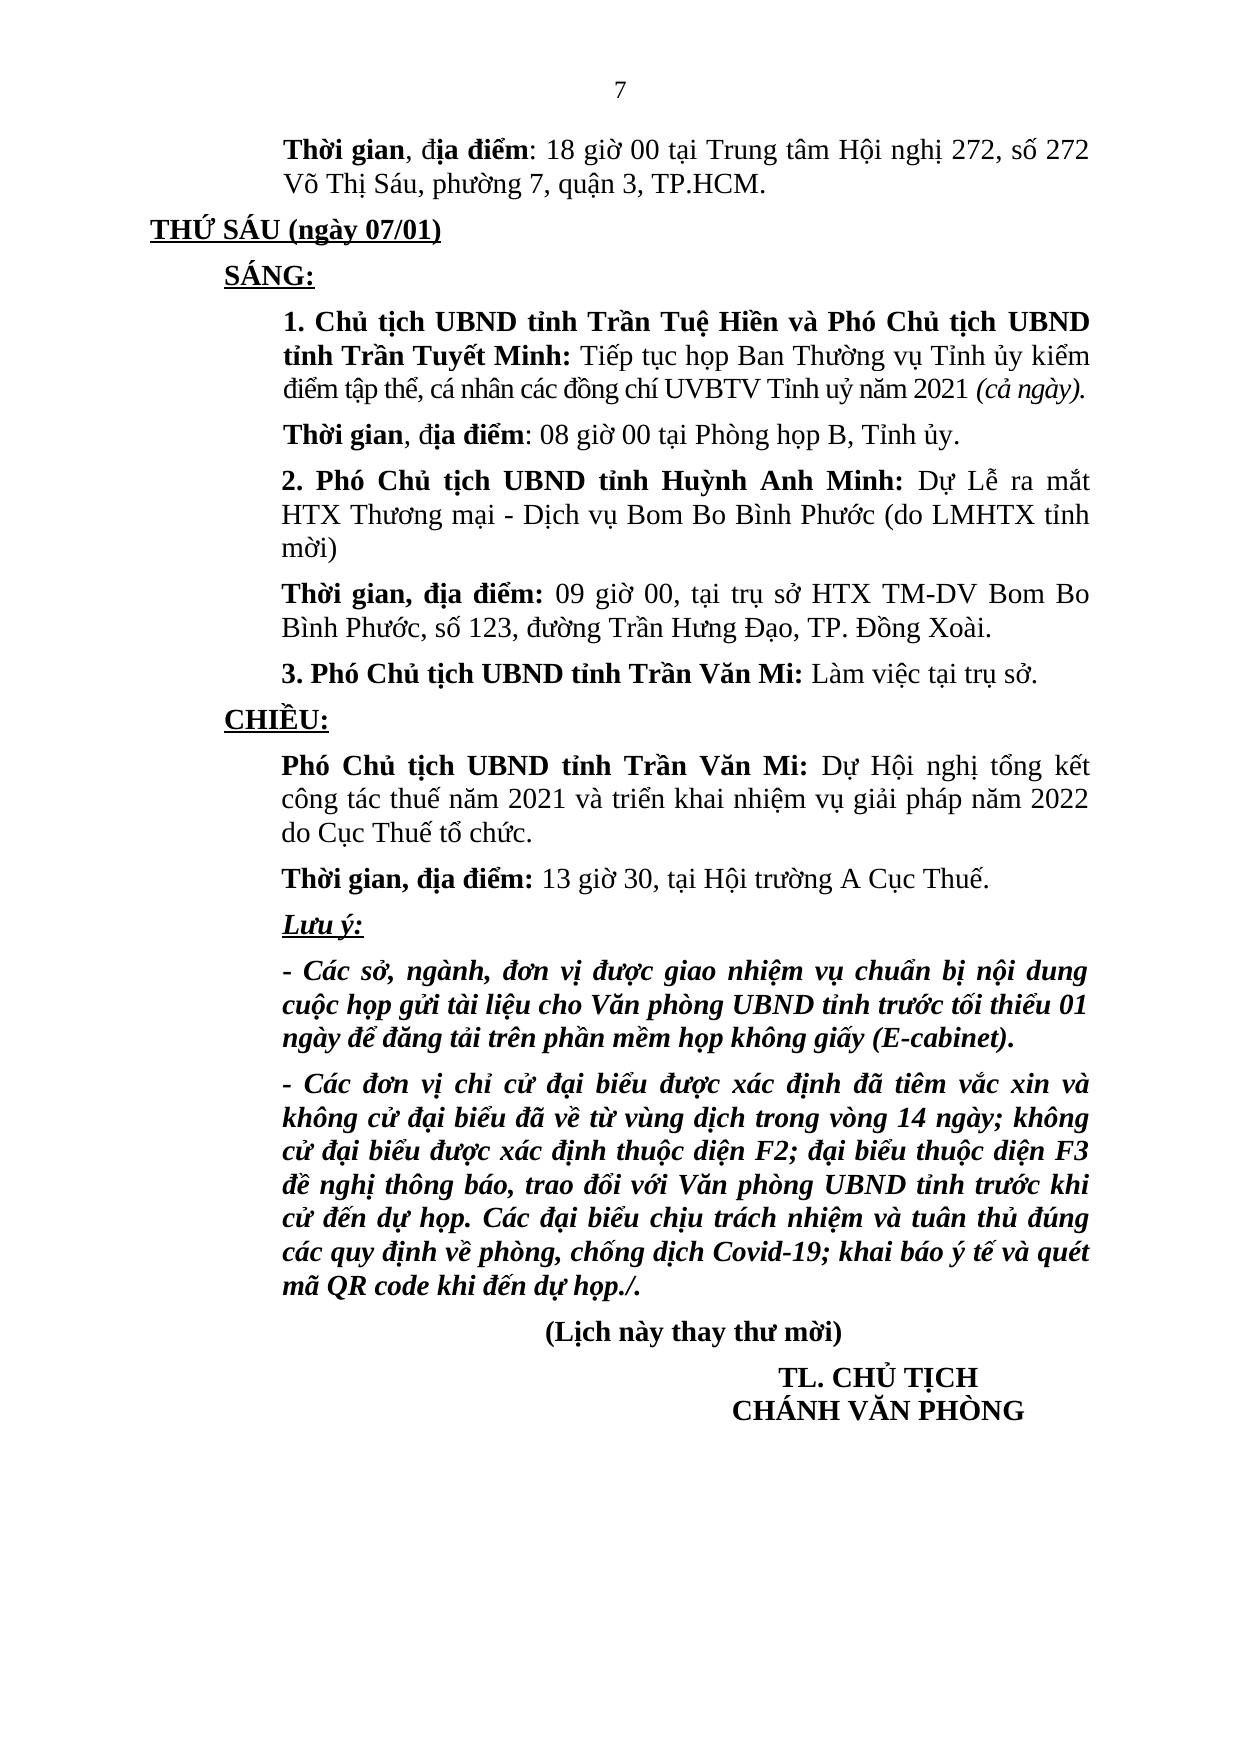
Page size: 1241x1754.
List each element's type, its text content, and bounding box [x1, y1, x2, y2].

text 1. Chủ tịch UBND tỉnh Trần Tuệ Hiền và Phó Chủ tịch UBND tỉnh Trần Tuyết Minh: Tiếp tục họp Ban Thường vụ Tỉnh ủy kiểm điểm tập thể, cá nhân các đồng chí UVBTV Tỉnh uỷ năm 2021 (cả ngày). [283, 304, 1090, 371]
text - Các sở, ngành, đơn vị được giao nhiệm vụ chuẩn bị nội dung cuộc họp gửi tài liệu cho Văn phòng UBND tỉnh trước tối thiểu 01 ngày để đăng tải trên phần mềm họp không giấy (E-cabinet). [282, 953, 1090, 1054]
text Thời gian, địa điểm: 18 giờ 00 tại Trung tâm Hội nghị 272, số 272 Võ Thị Sáu, phường 7, quận 3, TP.HCM. [283, 132, 1090, 199]
text 3. Phó Chủ tịch UBND tỉnh Trần Văn Mi: Làm việc tại trụ sở. [281, 656, 1090, 689]
text Phó Chủ tịch UBND tỉnh Trần Văn Mi: Dự Hội nghị tổng kết công tác thuế năm 2021 và triển khai nhiệm vụ giải pháp năm 2022 do Cục Thuế tổ chức. [281, 748, 1090, 849]
text SÁNG: [150, 258, 1090, 292]
text Thời gian, địa điểm: 09 giờ 00, tại trụ sở HTX TM-DV Bom Bo Bình Phước, số 123, đường Trần Hưng Đạo, TP. Đồng Xoài. [281, 576, 1090, 643]
text Lưu ý: [282, 907, 1090, 941]
text CHIỀU: [150, 702, 1090, 736]
text - Các đơn vị chỉ cử đại biểu được xác định đã tiêm vắc xin và không cử đại biểu đã về từ vùng dịch trong vòng 14 ngày; không cử đại biểu được xác định thuộc diện F2; đại biểu thuộc diện F3 đề nghị thông báo, trao đổi với Văn phòng UBND tỉnh trước khi cử đến dự họp. Các đại biểu chịu trách nhiệm và tuân thủ đúng các quy định về phòng, chống dịch Covid-19; khai báo ý tế và quét mã QR code khi đến dự họp./. [282, 1066, 1090, 1234]
text Thời gian, địa điểm: 08 giờ 00 tại Phòng họp B, Tỉnh ủy. [283, 417, 1090, 451]
text 2. Phó Chủ tịch UBND tỉnh Huỳnh Anh Minh: Dự Lễ ra mắt HTX Thương mại - Dịch vụ Bom Bo Bình Phước (do LMHTX tỉnh mời) [281, 463, 1090, 564]
text (Lịch này thay thư mời) [286, 1314, 1090, 1347]
text Thời gian, địa điểm: 13 giờ 30, tại Hội trường A Cục Thuế. [281, 861, 1090, 895]
text CHÁNH VĂN PHÒNG [666, 1393, 1090, 1427]
text TL. CHỦ TỊCH [666, 1360, 1090, 1393]
text THỨ SÁU (ngày 07/01) [150, 212, 1090, 246]
